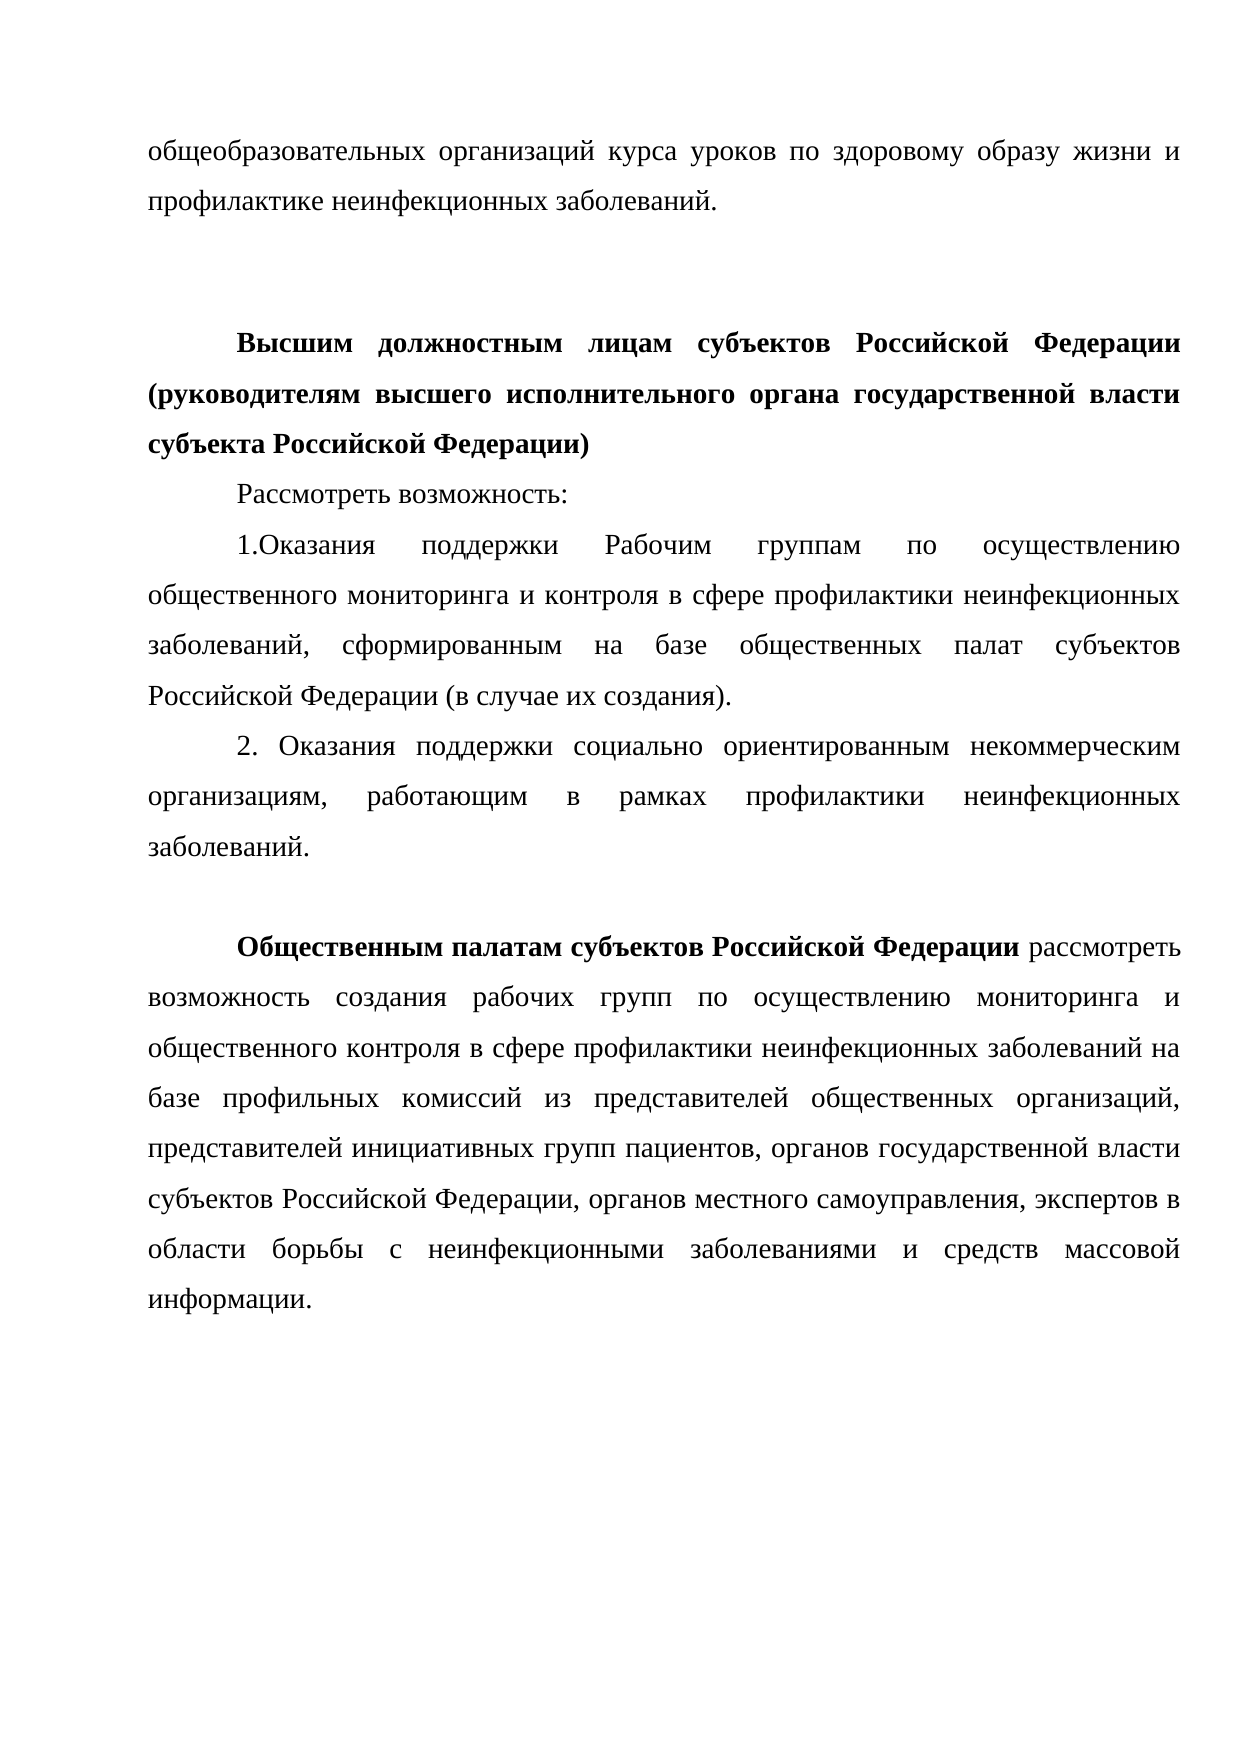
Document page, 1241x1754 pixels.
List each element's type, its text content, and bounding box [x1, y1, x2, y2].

list Оказания поддержки социально ориентированным некоммерческим организациям, работающим в рамках профилактики неинфекционных заболеваний. [148, 728, 1181, 862]
list Оказания поддержки Рабочим группам по осуществлению общественного мониторинга и контроля в сфере профилактики неинфекционных заболеваний, сформированным на базе общественных палат субъектов Российской Федерации (в случае их создания). [148, 527, 1181, 711]
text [148, 133, 1181, 217]
text Рассмотреть возможность: [148, 476, 1181, 510]
text Общественным палатам субъектов Российской Федерации рассмотреть возможность создания рабочих групп по осуществлению мониторинга и общественного контроля в сфере профилактики неинфекционных заболеваний на базе профильных комиссий из представителей общественных организаций, представителей инициативных групп пациентов, органов государственной власти субъектов Российской Федерации, органов местного самоуправления, экспертов в области борьбы с неинфекционными заболеваниями и средств массовой информации. [148, 929, 1181, 1315]
text Высшим должностным лицам субъектов Российской Федерации (руководителям высшего исполнительного органа государственной власти субъекта Российской Федерации) [148, 326, 1181, 460]
